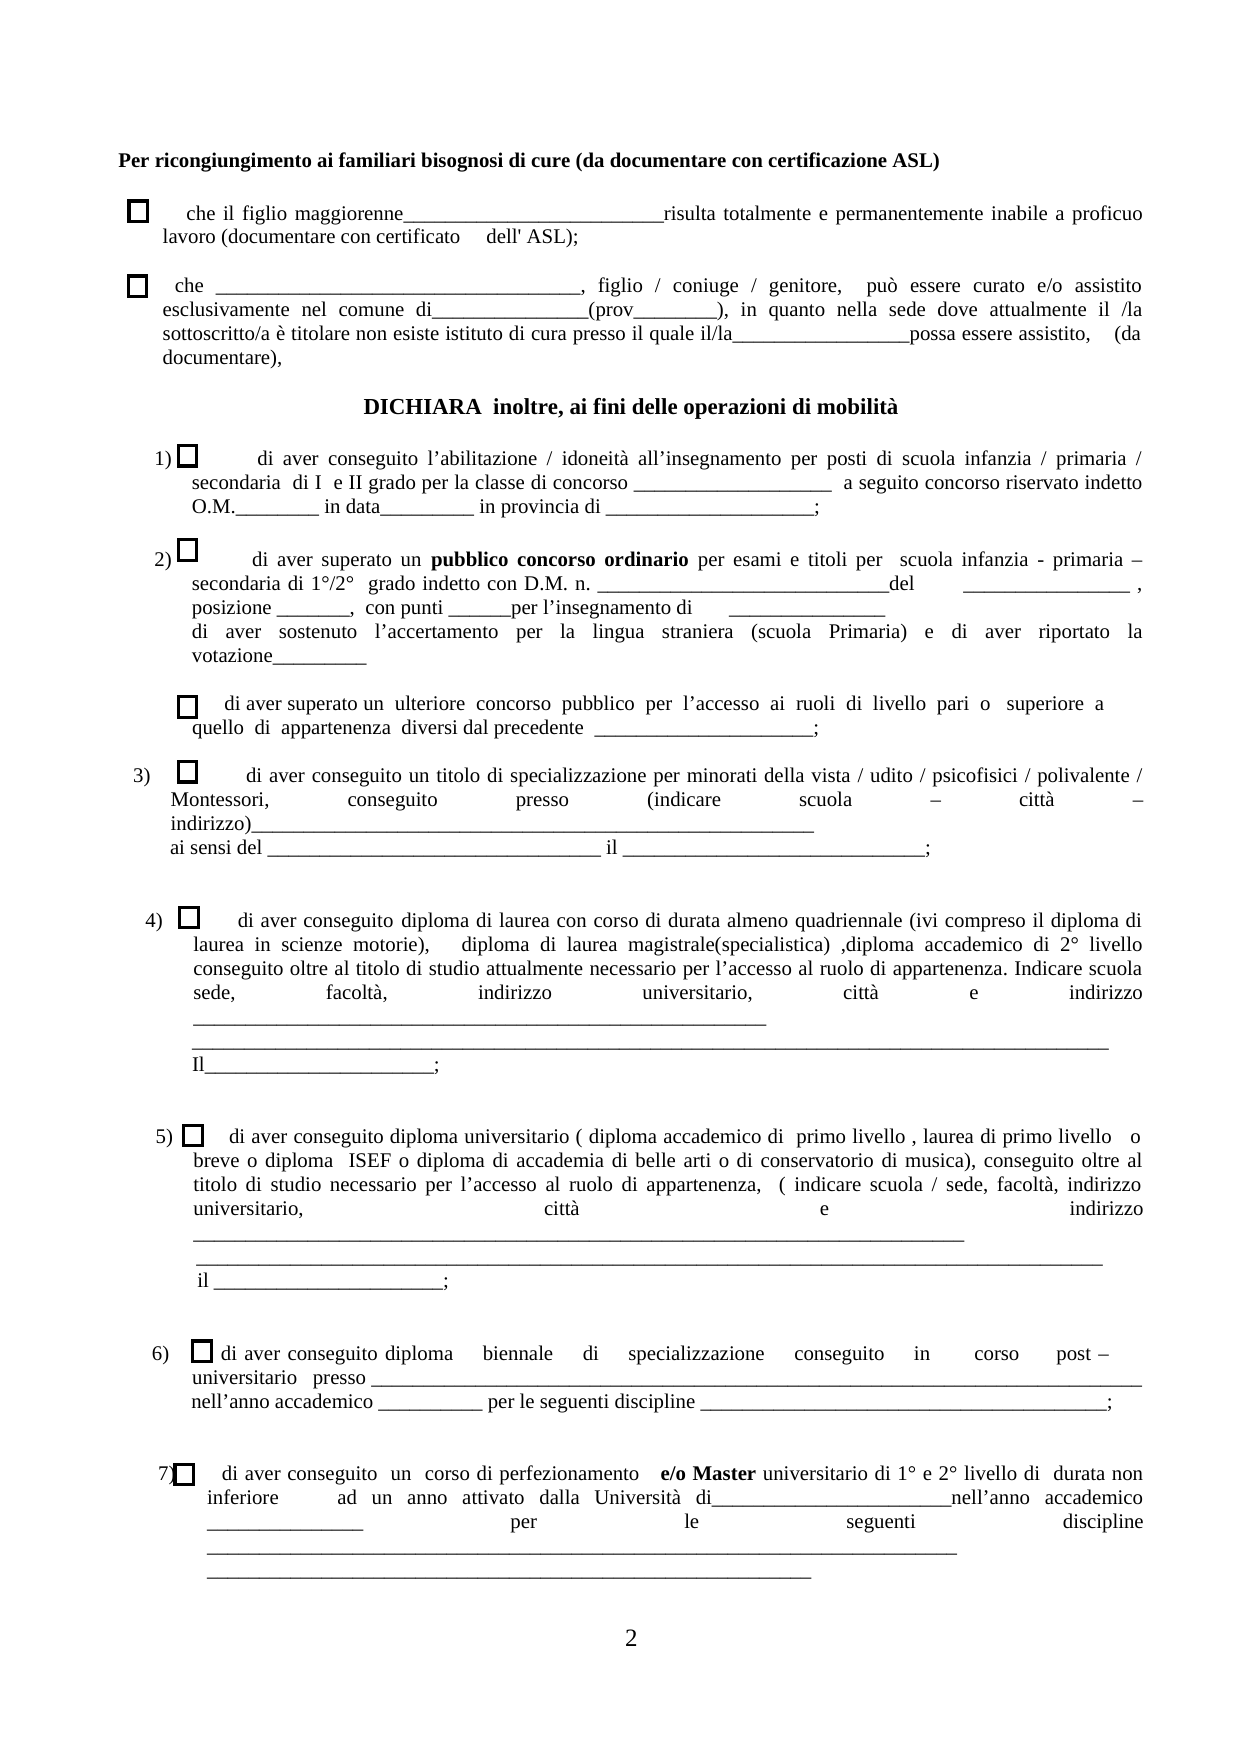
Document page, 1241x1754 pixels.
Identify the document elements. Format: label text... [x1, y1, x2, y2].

text _______________________________________________________________________________________ [118, 1244, 1144, 1268]
text Il______________________; [192, 1052, 1144, 1076]
text 4) di aver conseguito diploma di laurea con corso di durata almeno quadriennale (ivi compreso il diploma di laurea in scienze motorie), diploma di laurea magistrale(specialistica) ,diploma accademico di 2° livello conseguito oltre al titolo di studio attualmente necessario per l’accesso al ruolo di appartenenza. Indicare scuola sede, facoltà, indirizzo universitario, città e indirizzo _______________________________________________________ [118, 907, 1144, 1028]
list di aver conseguito l’abilitazione / idoneità all’insegnamento per posti di scuola infanzia / primaria / secondaria di I e II grado per la classe di concorso ___________________ a seguito concorso riservato indetto O.M.________ in data_________ in provincia di ____________________; [154, 446, 1144, 518]
text ai sensi del ________________________________ il _____________________________; [154, 835, 1144, 859]
text 6) di aver conseguito diploma biennale di specializzazione conseguito in corso post – universitario presso __________________________________________________________________________ [118, 1341, 1144, 1389]
list di aver conseguito un titolo di specializzazione per minorati della vista / udito / psicofisici / polivalente / Montessori, conseguito presso (indicare scuola – città – indirizzo)______________________________________________________ [133, 763, 1144, 835]
text che il figlio maggiorenne_________________________risulta totalmente e permanentemente inabile a proficuo lavoro (documentare con certificato dell' ASL); [118, 200, 1144, 248]
text 5) di aver conseguito diploma universitario ( diploma accademico di primo livello , laurea di primo livello o breve o diploma ISEF o diploma di accademia di belle arti o di conservatorio di musica), conseguito oltre al titolo di studio necessario per l’accesso al ruolo di appartenenza, ( indicare scuola / sede, facoltà, indirizzo universitario, città e indirizzo __________________________________________________________________________ [118, 1124, 1144, 1244]
text di aver superato un ulteriore concorso pubblico per l’accesso ai ruoli di livello pari o superiore a quello di appartenenza diversi dal precedente _____________________; [118, 691, 1144, 739]
text il ______________________; [118, 1268, 1144, 1292]
text di aver sostenuto l’accertamento per la lingua straniera (scuola Primaria) e di aver riportato la votazione_________ [192, 619, 1144, 667]
text Per ricongiungimento ai familiari bisognosi di cure (da documentare con certificazione ASL) [118, 148, 1144, 172]
text DICHIARA inoltre, ai fini delle operazioni di mobilità [118, 393, 1144, 419]
text che ___________________________________, figlio / coniuge / genitore, può essere curato e/o assistito esclusivamente nel comune di_______________(prov________), in quanto nella sede dove attualmente il /la sottoscritto/a è titolare non esiste istituto di cura presso il quale il/la_________________possa essere assistito, (da documentare), [162, 273, 1144, 369]
text ________________________________________________________________________________________ [192, 1028, 1144, 1052]
text nell’anno accademico __________ per le seguenti discipline _______________________________________; [118, 1389, 1144, 1413]
list di aver superato un pubblico concorso ordinario per esami e titoli per scuola infanzia - primaria – secondaria di 1°/2° grado indetto con D.M. n. ____________________________del ________________ , posizione _______, con punti ______per l’insegnamento di _______________ [154, 547, 1144, 619]
text 7) di aver conseguito un corso di perfezionamento e/o Master universitario di 1° e 2° livello di durata non inferiore ad un anno attivato dalla Università di_______________________nell’anno accademico _______________ per le seguenti discipline ________________________________________________________________________ __________________________________________________________ [118, 1461, 1144, 1581]
